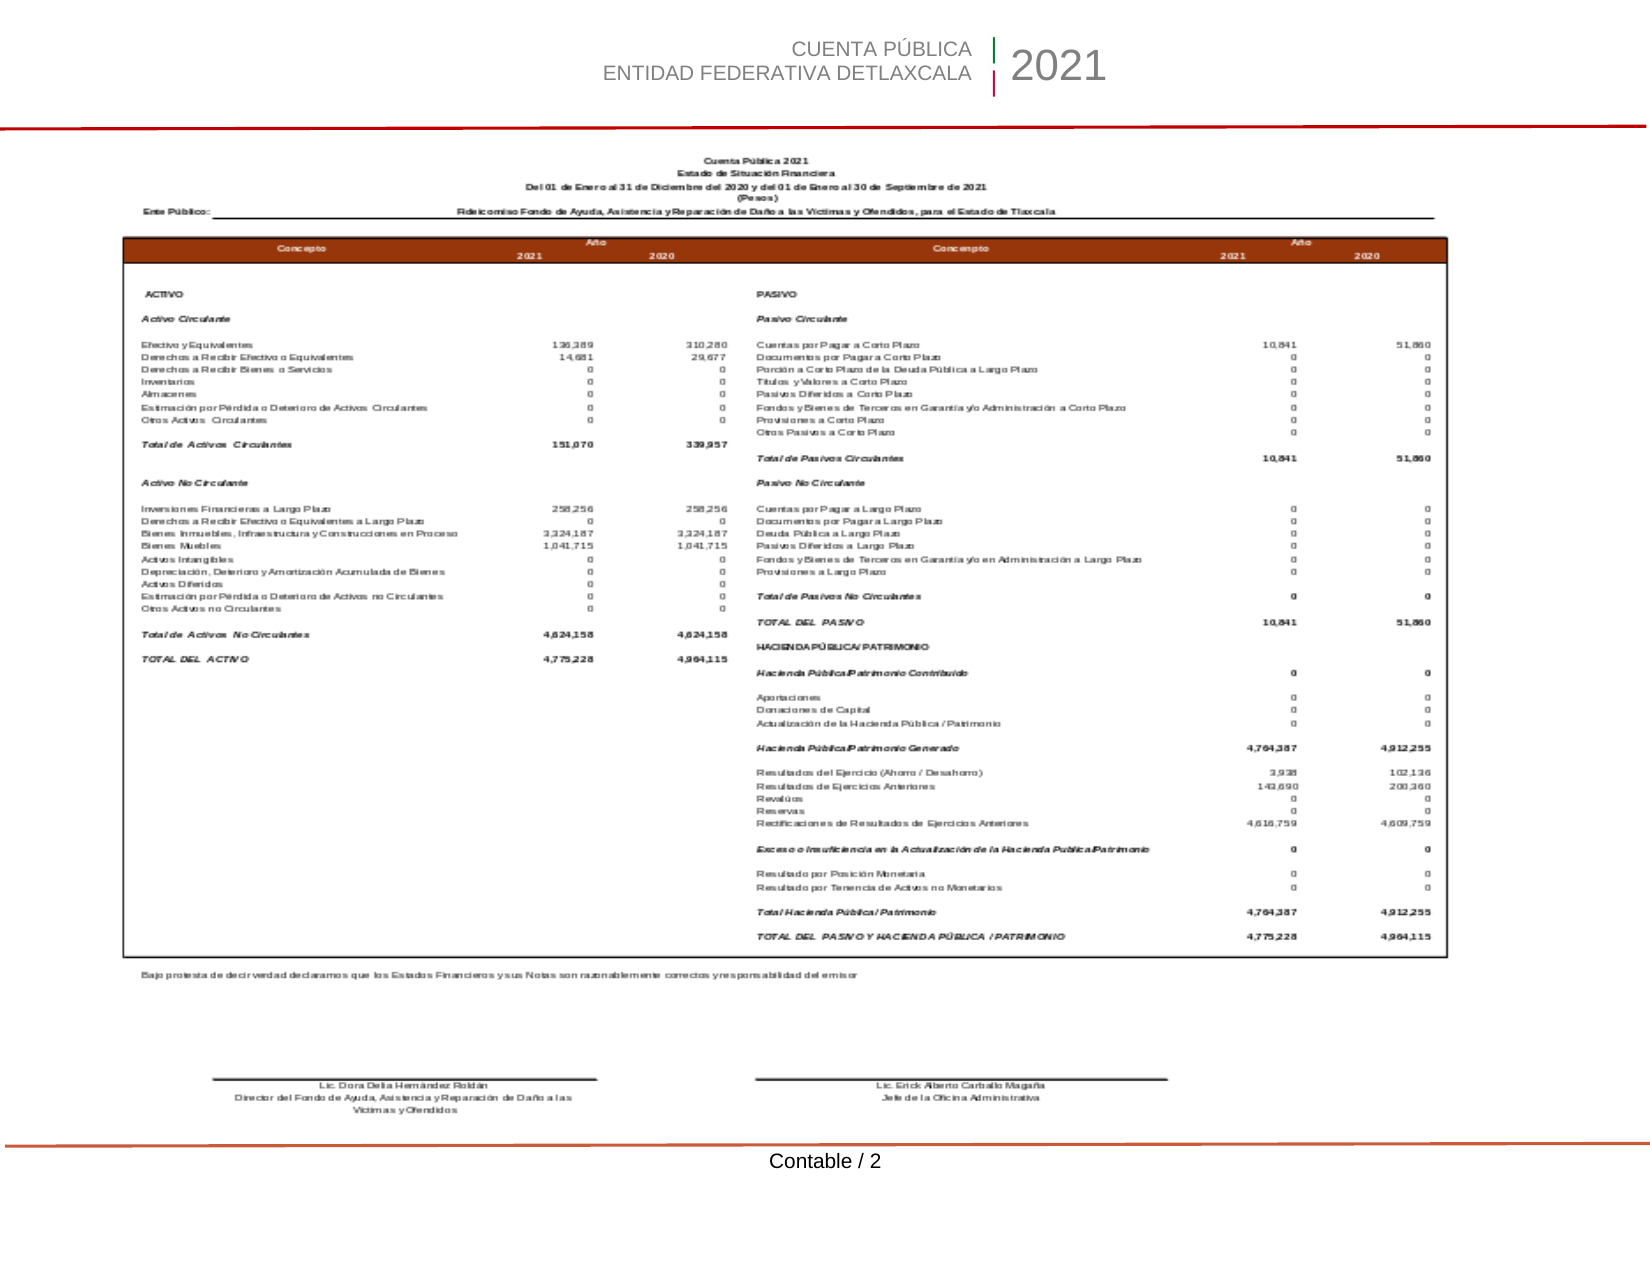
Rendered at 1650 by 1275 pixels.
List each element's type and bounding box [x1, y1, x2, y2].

picture [987, 28, 1006, 100]
